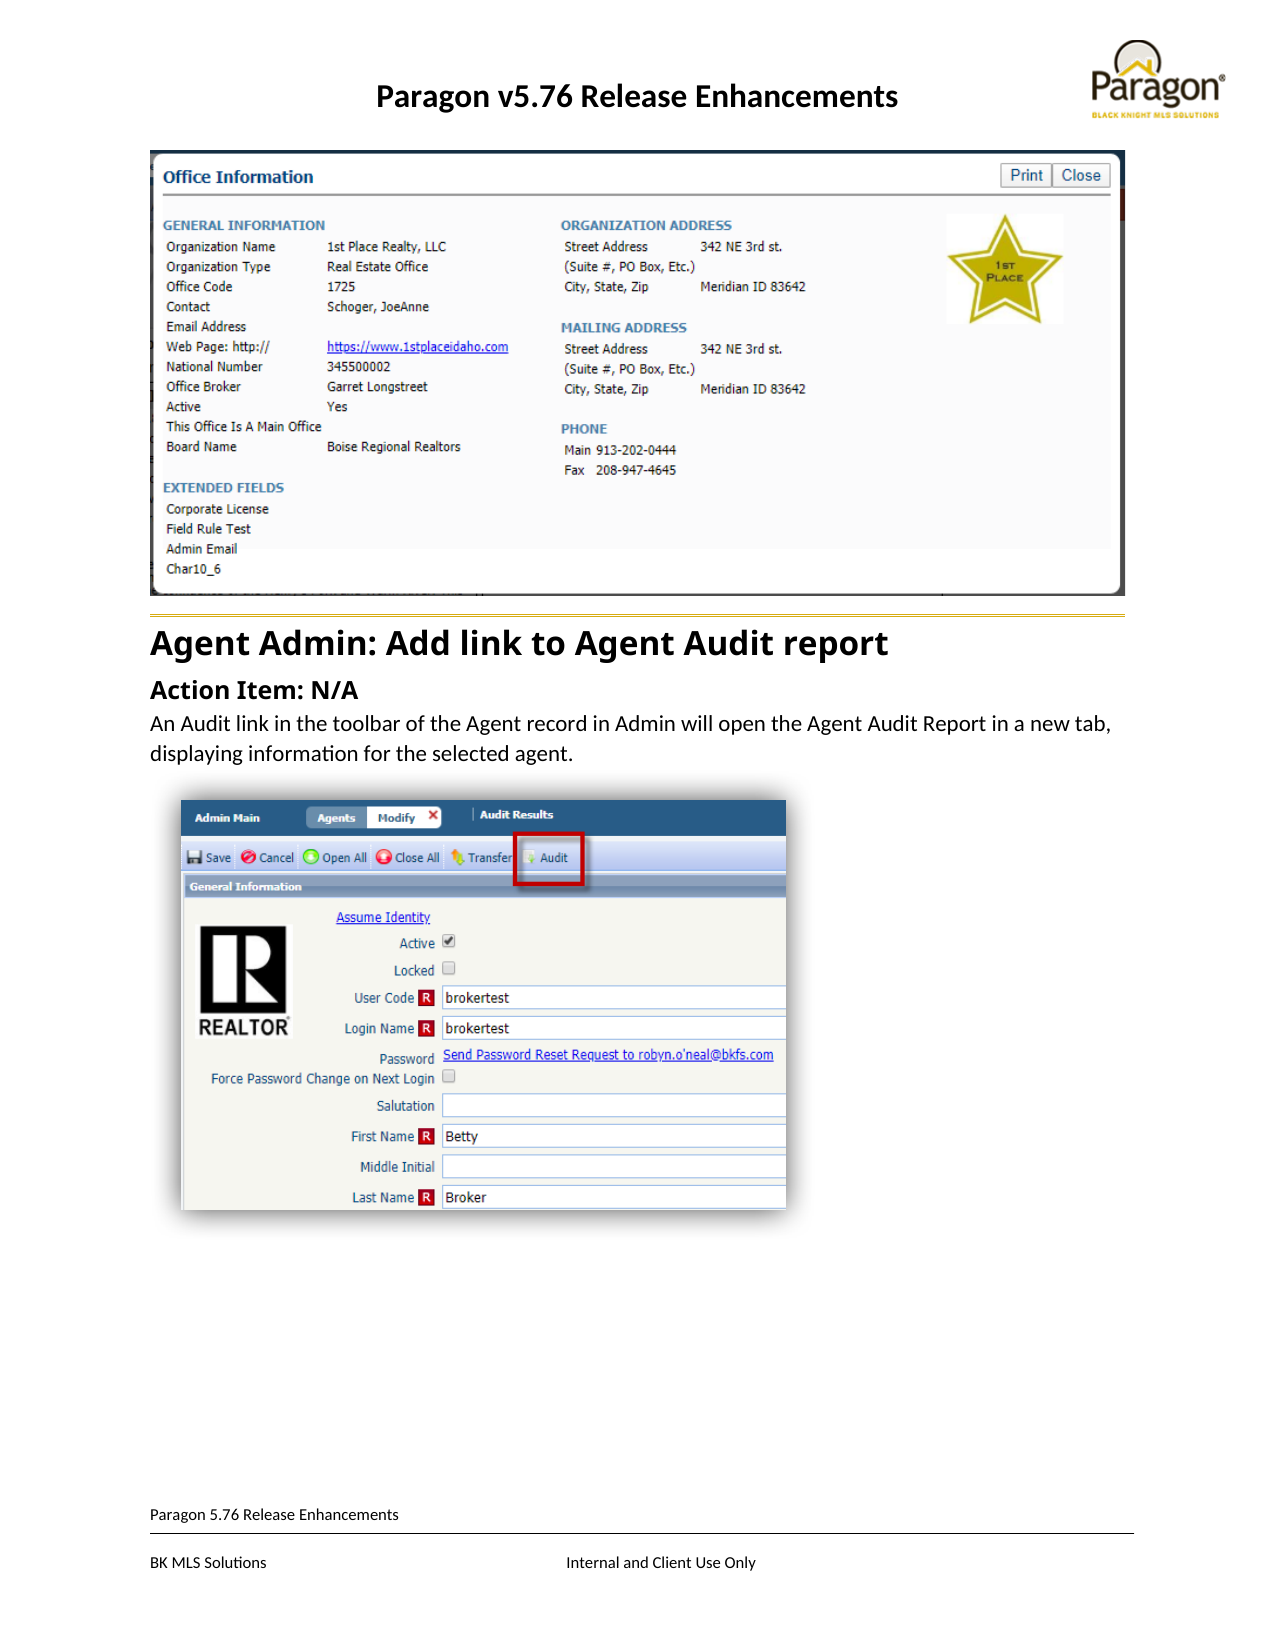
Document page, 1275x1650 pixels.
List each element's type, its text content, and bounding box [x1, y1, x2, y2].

subtitle Action Item: N/A [150, 672, 1125, 707]
subtitle Agent Admin: Add link to Agent Audit report [150, 617, 1125, 665]
picture [181, 800, 786, 1210]
picture [150, 150, 1125, 596]
picture [1092, 40, 1226, 120]
